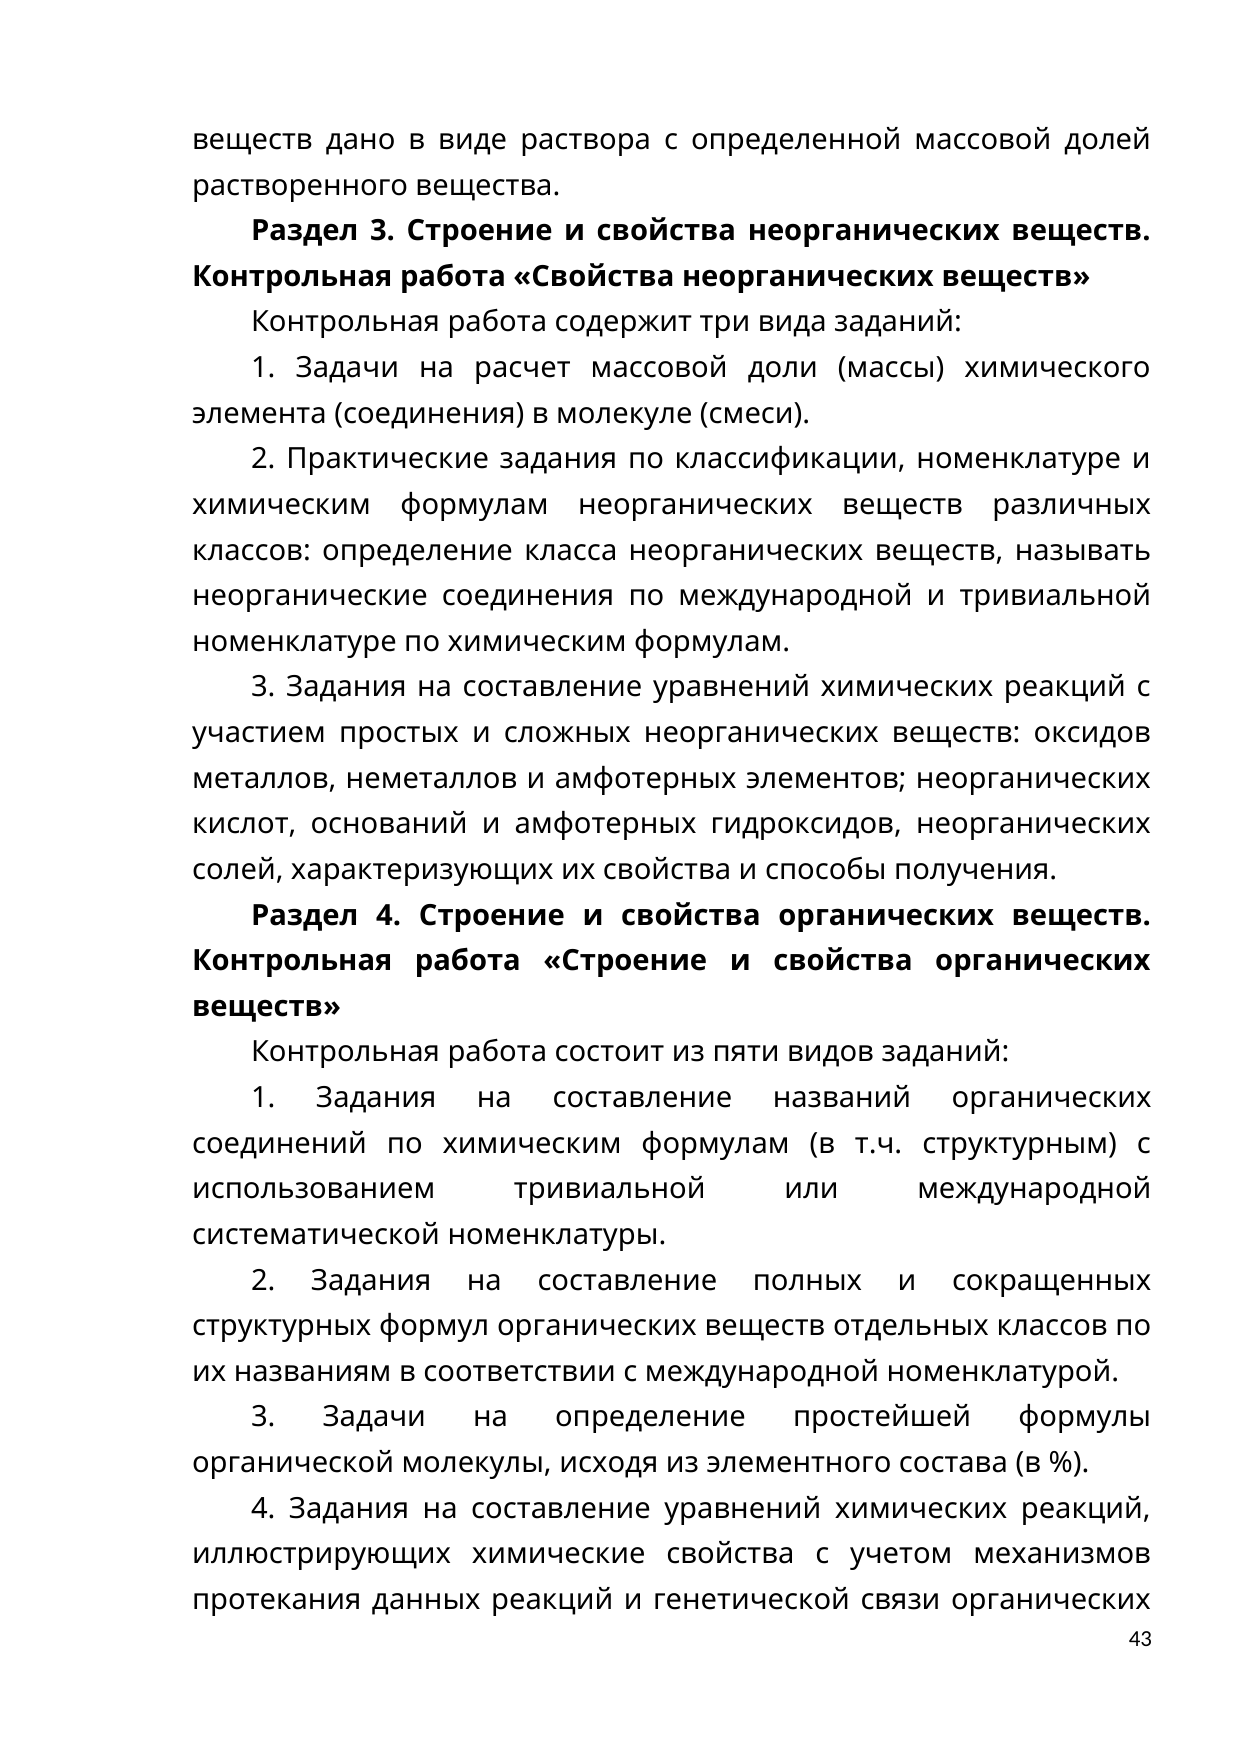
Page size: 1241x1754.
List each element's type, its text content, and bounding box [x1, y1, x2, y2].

text 3. Задачи на определение простейшей формулы органической молекулы, исходя из элементного состава (в %). [192, 1396, 1152, 1481]
text Контрольная работа состоит из пяти видов заданий: [192, 1031, 1152, 1070]
text 1. Задачи на расчет массовой доли (массы) химического элемента (соединения) в молекуле (смеси). [192, 346, 1152, 432]
text 1. Задания на составление названий органических соединений по химическим формулам (в т.ч. структурным) с использованием тривиальной или международной систематической номенклатуры. [192, 1076, 1152, 1253]
text Контрольная работа содержит три вида заданий: [192, 301, 1152, 340]
text Раздел 3. Строение и свойства неорганических веществ. Контрольная работа «Свойства неорганических веществ» [192, 209, 1152, 295]
text 3. Задания на составление уравнений химических реакций с участием простых и сложных неорганических веществ: оксидов металлов, неметаллов и амфотерных элементов; неорганических кислот, оснований и амфотерных гидроксидов, неорганических солей, характеризующих их свойства и способы получения. [192, 666, 1152, 888]
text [192, 118, 1152, 203]
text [192, 1487, 1152, 1618]
text Раздел 4. Строение и свойства органических веществ. Контрольная работа «Строение и свойства органических веществ» [192, 894, 1152, 1025]
text 2. Задания на составление полных и сокращенных структурных формул органических веществ отдельных классов по их названиям в соответствии с международной номенклатурой. [192, 1259, 1152, 1390]
text 2. Практические задания по классификации, номенклатуре и химическим формулам неорганических веществ различных классов: определение класса неорганических веществ, называть неорганические соединения по международной и тривиальной номенклатуре по химическим формулам. [192, 437, 1152, 660]
